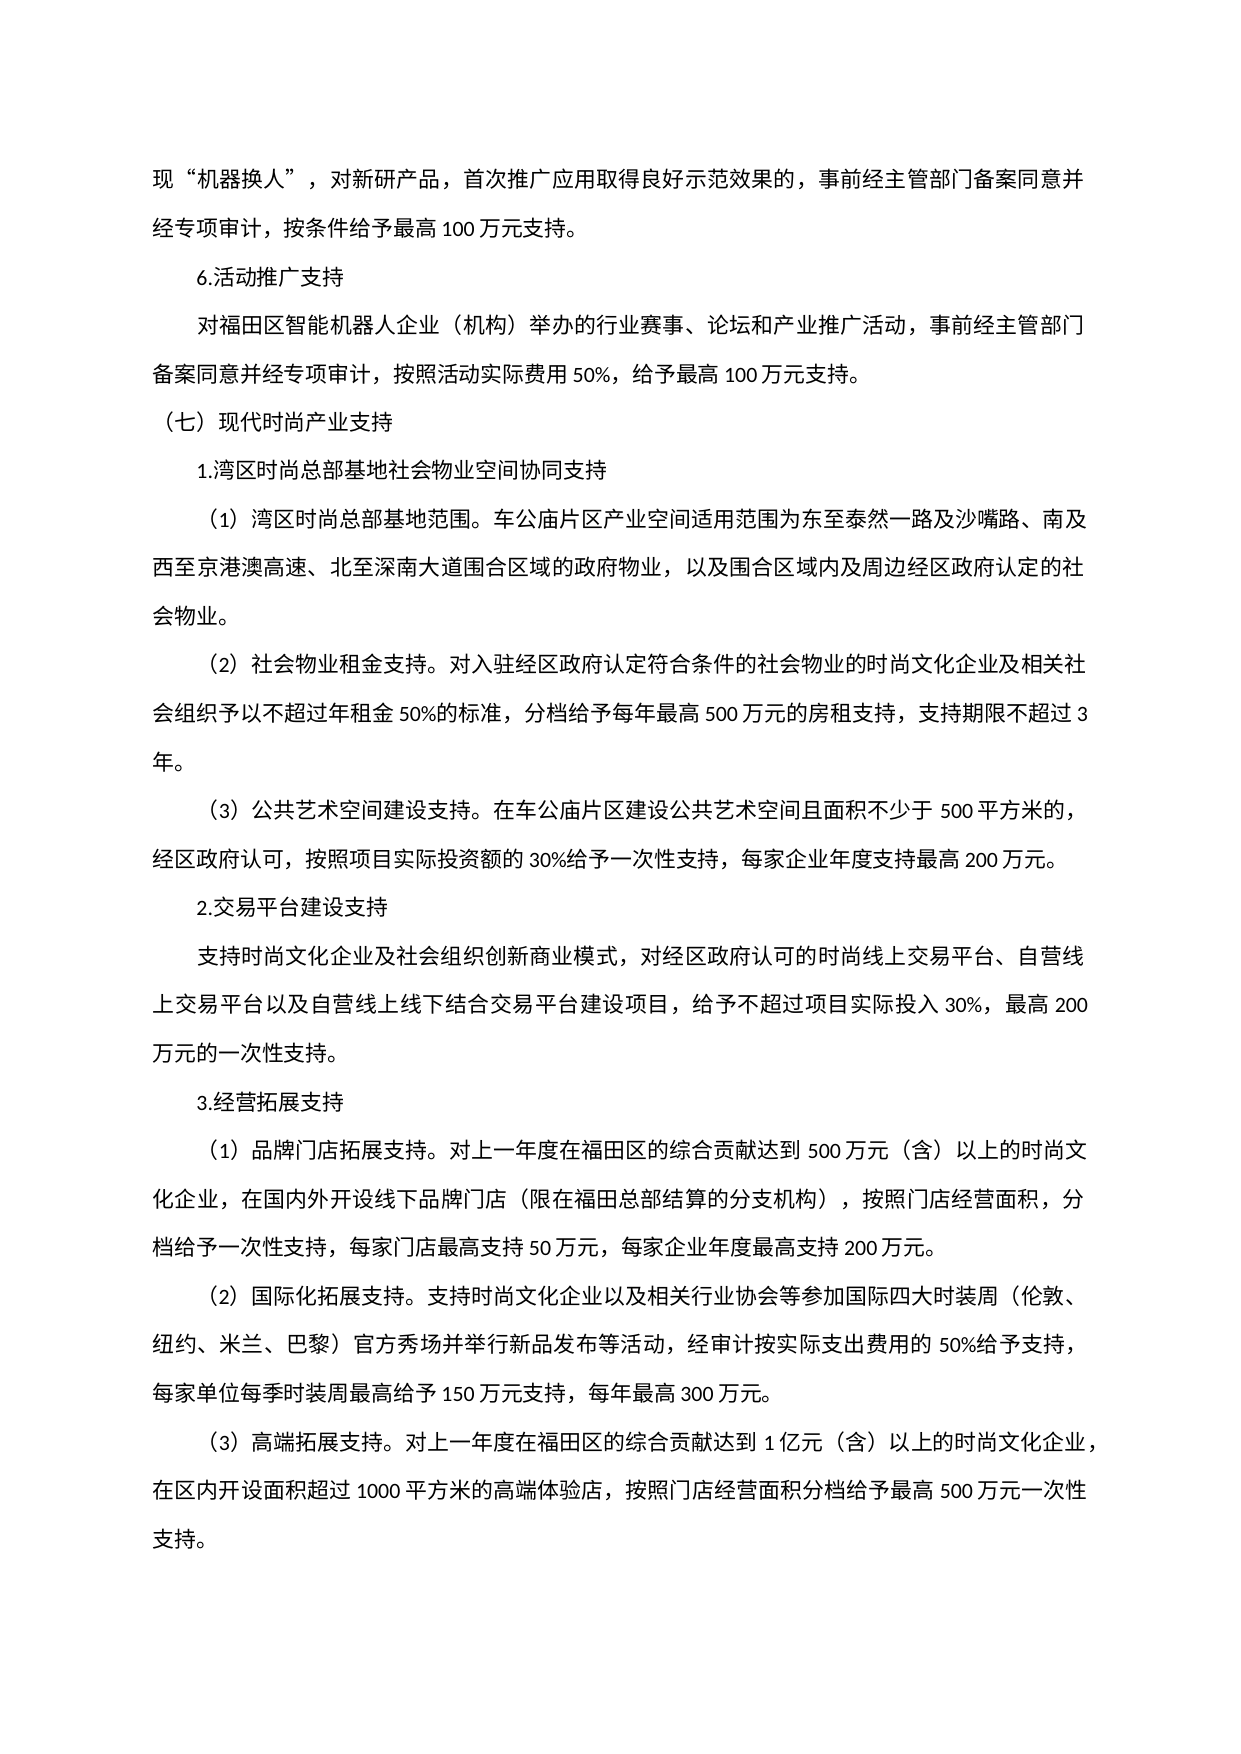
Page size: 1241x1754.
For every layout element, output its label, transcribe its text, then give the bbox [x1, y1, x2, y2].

text （七）现代时尚产业支持 [152, 404, 1088, 437]
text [152, 162, 1088, 243]
text 支持时尚文化企业及社会组织创新商业模式，对经区政府认可的时尚线上交易平台、自营线上交易平台以及自营线上线下结合交易平台建设项目，给予不超过项目实际投入30%，最高200万元的一次性支持。 [152, 938, 1088, 1068]
text （3）高端拓展支持。对上一年度在福田区的综合贡献达到1亿元（含）以上的时尚文化企业，在区内开设面积超过1000平方米的高端体验店，按照门店经营面积分档给予最高500万元一次性支持。 [152, 1424, 1088, 1554]
text 1.湾区时尚总部基地社会物业空间协同支持 [152, 453, 1088, 485]
text 对福田区智能机器人企业（机构）举办的行业赛事、论坛和产业推广活动，事前经主管部门备案同意并经专项审计，按照活动实际费用50%，给予最高100万元支持。 [152, 307, 1088, 389]
text （2）国际化拓展支持。支持时尚文化企业以及相关行业协会等参加国际四大时装周（伦敦、纽约、米兰、巴黎）官方秀场并举行新品发布等活动，经审计按实际支出费用的50%给予支持，每家单位每季时装周最高给予150万元支持，每年最高300万元。 [152, 1278, 1088, 1408]
text 2.交易平台建设支持 [152, 890, 1088, 922]
text 3.经营拓展支持 [152, 1084, 1088, 1117]
text （1）品牌门店拓展支持。对上一年度在福田区的综合贡献达到500万元（含）以上的时尚文化企业，在国内外开设线下品牌门店（限在福田总部结算的分支机构），按照门店经营面积，分档给予一次性支持，每家门店最高支持50万元，每家企业年度最高支持200万元。 [152, 1132, 1088, 1262]
text （2）社会物业租金支持。对入驻经区政府认定符合条件的社会物业的时尚文化企业及相关社会组织予以不超过年租金50%的标准，分档给予每年最高500万元的房租支持，支持期限不超过3年。 [152, 647, 1088, 777]
text （1）湾区时尚总部基地范围。车公庙片区产业空间适用范围为东至泰然一路及沙嘴路、南及西至京港澳高速、北至深南大道围合区域的政府物业，以及围合区域内及周边经区政府认定的社会物业。 [152, 501, 1088, 631]
text 6.活动推广支持 [152, 259, 1088, 292]
text （3）公共艺术空间建设支持。在车公庙片区建设公共艺术空间且面积不少于500平方米的，经区政府认可，按照项目实际投资额的30%给予一次性支持，每家企业年度支持最高200万元。 [152, 793, 1088, 874]
